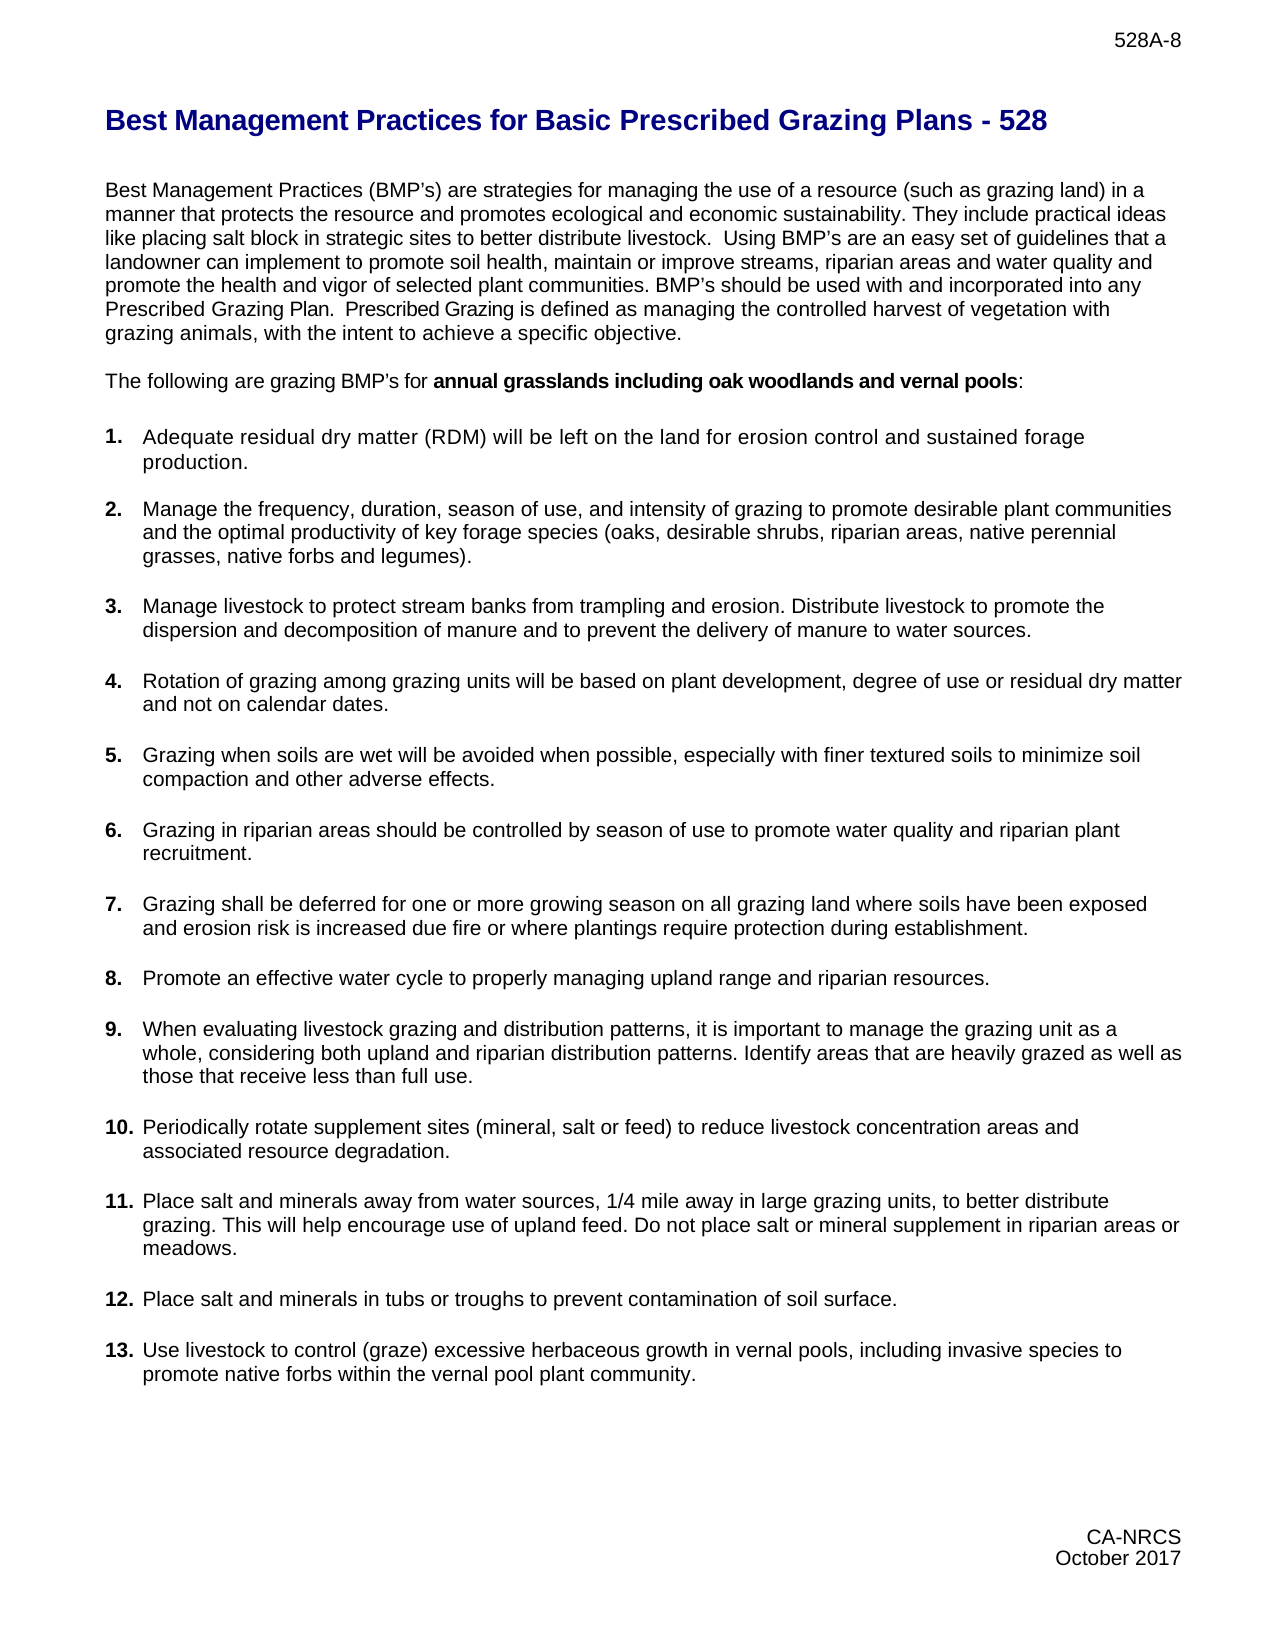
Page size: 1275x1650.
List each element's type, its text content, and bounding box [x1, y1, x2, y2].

list Use livestock to control (graze) excessive herbaceous growth in vernal pools, including invasive species to promote native forbs within the vernal pool plant community. [105, 1339, 1183, 1386]
text The following are grazing BMP’s for annual grasslands including oak woodlands and vernal pools: [105, 369, 1183, 393]
text Best Management Practices (BMP’s) are strategies for managing the use of a resource (such as grazing land) in a manner that protects the resource and promotes ecological and economic sustainability. They include practical ideas like placing salt block in strategic sites to better distribute livestock. Using BMP’s are an easy set of guidelines that a landowner can implement to promote soil health, maintain or improve streams, riparian areas and water quality and promote the health and vigor of selected plant communities. BMP’s should be used with and incorporated into any Prescribed Grazing Plan. Prescribed Grazing is defined as managing the controlled harvest of vegetation with grazing animals, with the intent to achieve a specific objective. [105, 178, 1173, 345]
list Periodically rotate supplement sites (mineral, salt or feed) to reduce livestock concentration areas and associated resource degradation. [105, 1116, 1183, 1163]
list Grazing in riparian areas should be controlled by season of use to promote water quality and riparian plant recruitment. [105, 818, 1183, 865]
list Place salt and minerals in tubs or troughs to prevent contamination of soil surface. [105, 1288, 1183, 1311]
list When evaluating livestock grazing and distribution patterns, it is important to manage the grazing unit as a whole, considering both upland and riparian distribution patterns. Identify areas that are heavily grazed as well as those that receive less than full use. [105, 1018, 1183, 1088]
list Promote an effective water cycle to properly managing upland range and riparian resources. [105, 967, 1183, 991]
list Manage livestock to protect stream banks from trampling and erosion. Distribute livestock to promote the dispersion and decomposition of manure and to prevent the delivery of manure to water sources. [105, 595, 1183, 642]
list Place salt and minerals away from water sources, 1/4 mile away in large grazing units, to better distribute grazing. This will help encourage use of upland feed. Do not place salt or mineral supplement in riparian areas or meadows. [105, 1190, 1183, 1261]
list Grazing when soils are wet will be avoided when possible, especially with finer textured soils to minimize soil compaction and other adverse effects. [105, 744, 1183, 791]
list Manage the frequency, duration, season of use, and intensity of grazing to promote desirable plant communities and the optimal productivity of key forage species (oaks, desirable shrubs, riparian areas, native perennial grasses, native forbs and legumes). [105, 497, 1183, 568]
list Grazing shall be deferred for one or more growing season on all grazing land where soils have been exposed and erosion risk is increased due fire or where plantings require protection during establishment. [105, 893, 1183, 939]
list Adequate residual dry matter (RDM) will be left on the land for erosion control and sustained forage production. [105, 424, 1183, 474]
list Rotation of grazing among grazing units will be based on plant development, degree of use or residual dry matter and not on calendar dates. [105, 669, 1183, 716]
text Best Management Practices for Basic Prescribed Grazing Plans - 528 [105, 103, 1183, 137]
